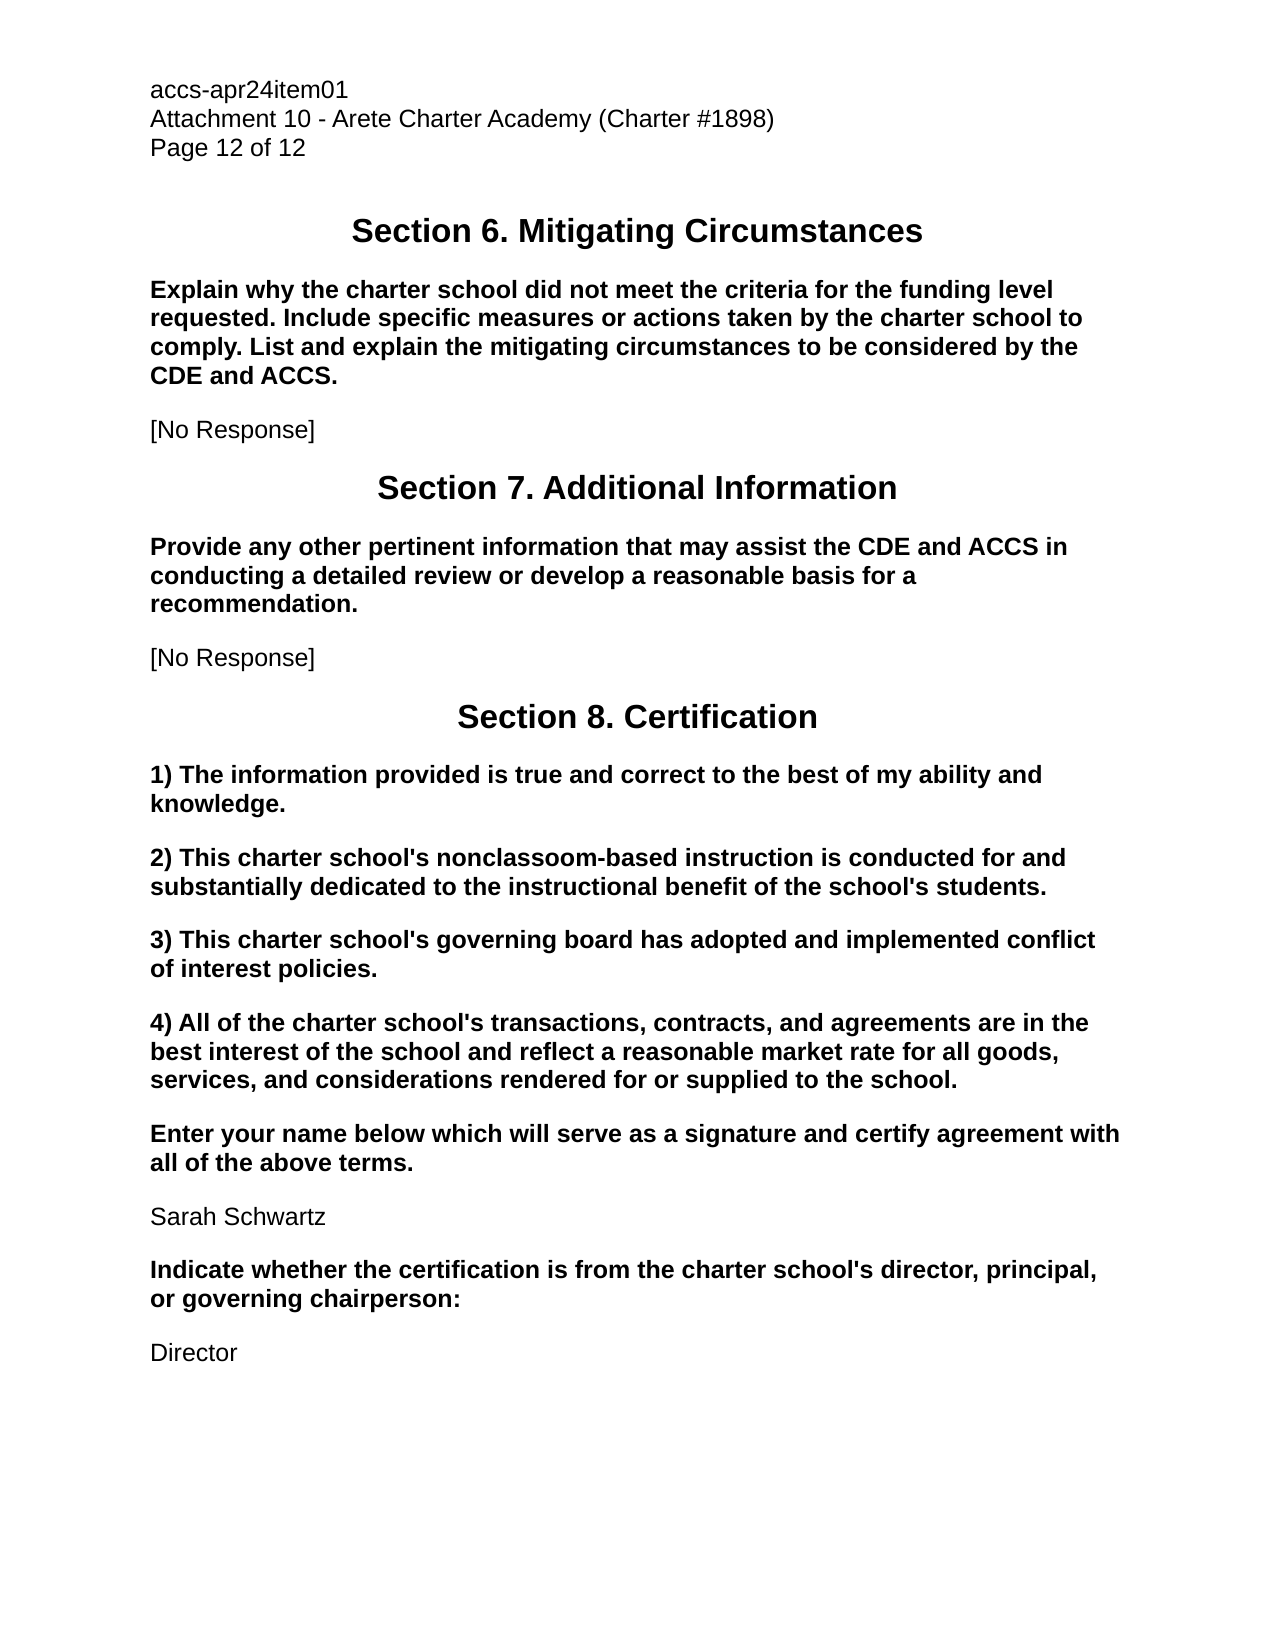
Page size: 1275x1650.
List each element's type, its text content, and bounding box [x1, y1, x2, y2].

subtitle Section 6. Mitigating Circumstances [150, 211, 1125, 250]
text 4) All of the charter school's transactions, contracts, and agreements are in the best interest of the school and reflect a reasonable market rate for all goods, services, and considerations rendered for or supplied to the school. [150, 1008, 1125, 1094]
text 1) The information provided is true and correct to the best of my ability and knowledge. [150, 760, 1125, 818]
text 2) This charter school's nonclassoom-based instruction is conducted for and substantially dedicated to the instructional benefit of the school's students. [150, 843, 1125, 900]
subtitle Section 8. Certification [150, 697, 1125, 735]
text [No Response] [150, 415, 1125, 443]
text 3) This charter school's governing board has adopted and implemented conflict of interest policies. [150, 925, 1125, 983]
text Sarah Schwartz [150, 1202, 1125, 1230]
text Enter your name below which will serve as a signature and certify agreement with all of the above terms. [150, 1119, 1125, 1177]
text Explain why the charter school did not meet the criteria for the funding level requested. Include specific measures or actions taken by the charter school to comply. List and explain the mitigating circumstances to be considered by the CDE and ACCS. [150, 275, 1125, 390]
text Director [150, 1338, 1125, 1367]
text Indicate whether the certification is from the charter school's director, principal, or governing chairperson: [150, 1255, 1125, 1313]
text Provide any other pertinent information that may assist the CDE and ACCS in conducting a detailed review or develop a reasonable basis for a recommendation. [150, 532, 1125, 618]
text [No Response] [150, 643, 1125, 672]
subtitle Section 7. Additional Information [150, 468, 1125, 507]
